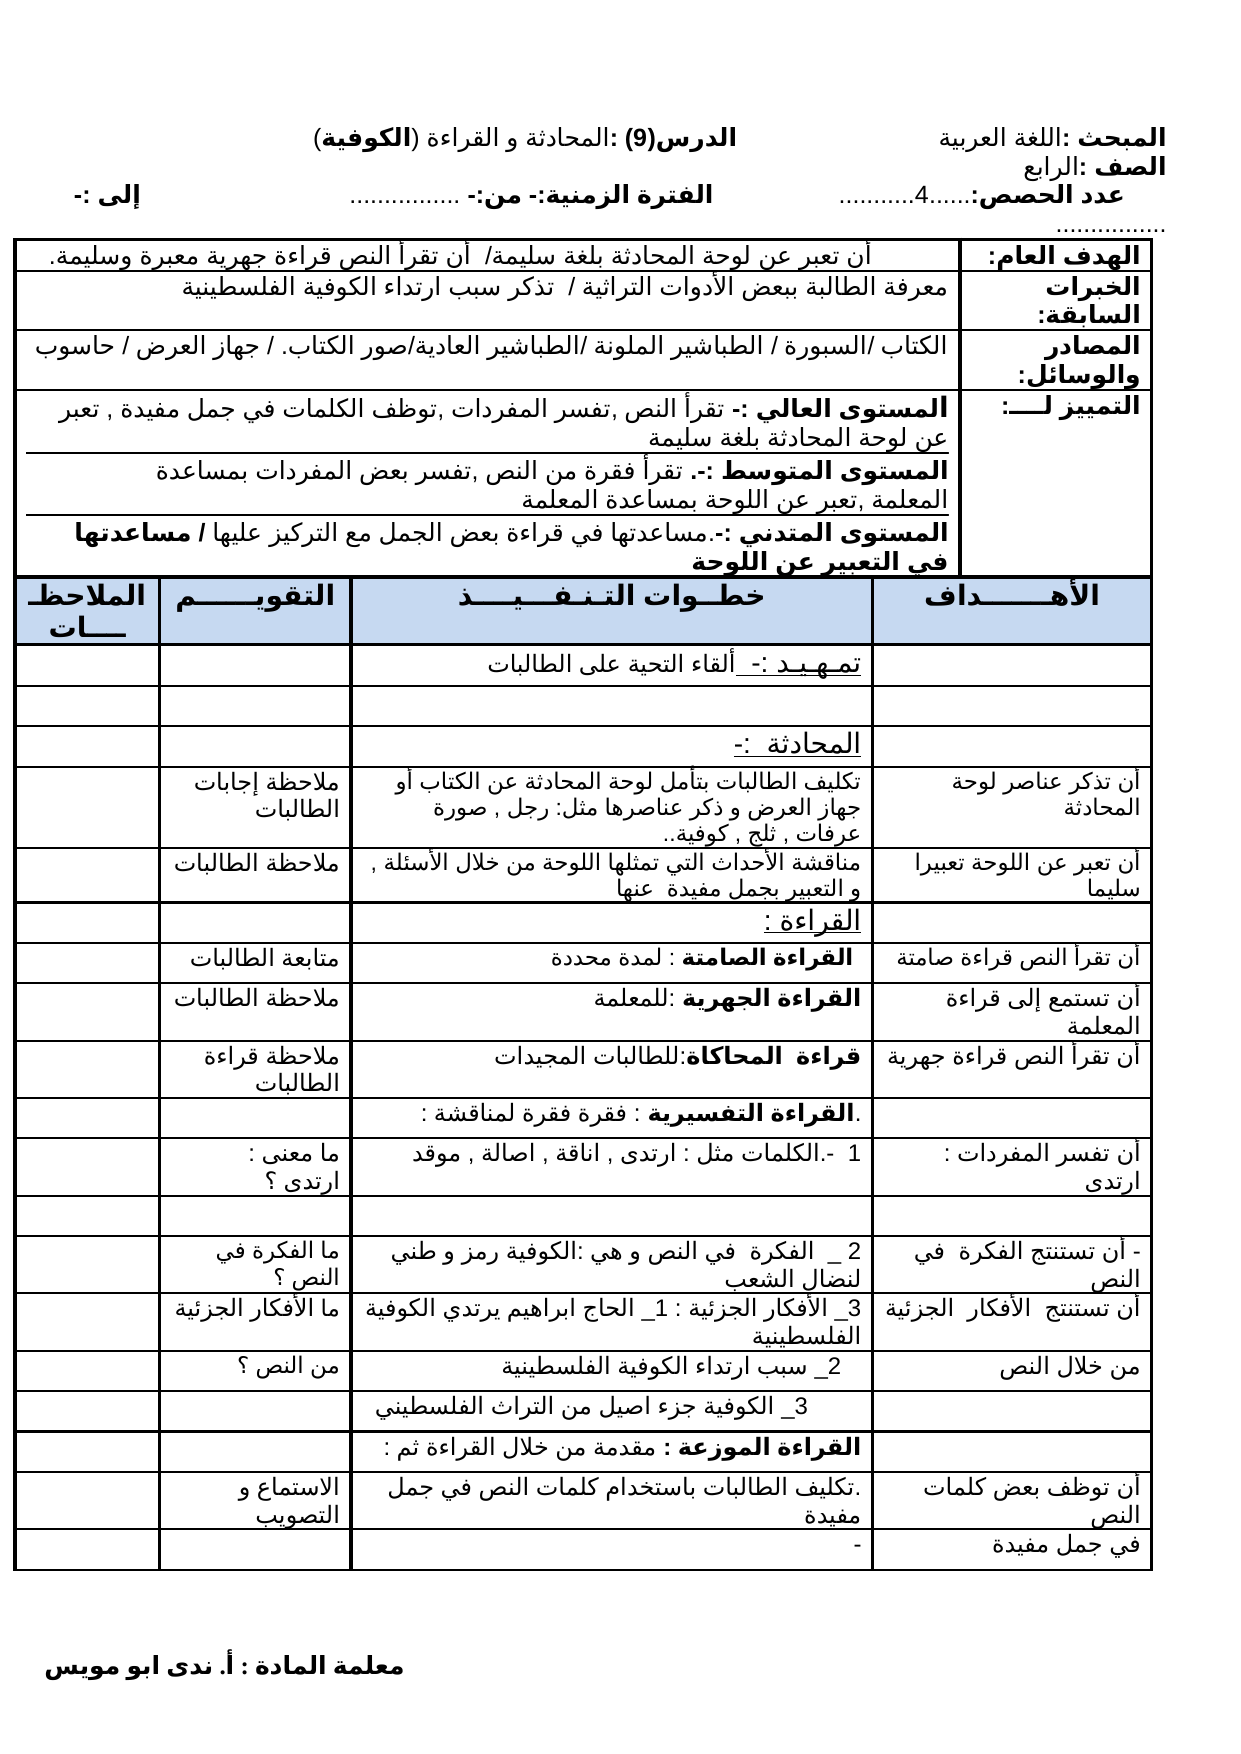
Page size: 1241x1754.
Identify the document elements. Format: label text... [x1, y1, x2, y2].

table_cell أن تقرأ النص قراءة صامتة [874, 944, 1150, 982]
table_cell تكليف الطالبات بتأمل لوحة المحادثة عن الكتاب أو جهاز العرض و ذكر عناصرها مثل: رجل , صورة عرفات , ثلج , كوفية.. [353, 768, 871, 847]
table_cell ملاحظة إجابات الطالبات [161, 768, 349, 847]
table_cell قراءة المحاكاة:للطالبات المجيدات [353, 1042, 871, 1097]
table_cell المستوى العالي :- تقرأ النص ,تفسر المفردات ,توظف الكلمات في جمل مفيدة , تعبر عن لوحة المحادثة بلغة سليمة المستوى المتوسط :-. تقرأ فقرة من النص ,تفسر بعض المفردات بمساعدة المعلمة ,تعبر عن اللوحة بمساعدة المعلمة المستوى المتدني :-.مساعدتها في قراءة بعض الجمل مع التركيز عليها / مساعدتها في التعبير عن اللوحة [17, 391, 958, 575]
table_cell أن تستمع إلى قراءة المعلمة [874, 984, 1150, 1039]
table_cell في جمل مفيدة [874, 1530, 1150, 1568]
table_cell [874, 1099, 1150, 1137]
table_cell الخبرات السابقة: [962, 272, 1150, 329]
table_cell [353, 1197, 871, 1235]
table_cell [161, 904, 349, 942]
table_cell ملاحظة الطالبات [161, 849, 349, 901]
table_cell .القراءة التفسيرية : فقرة فقرة لمناقشة : [353, 1099, 871, 1137]
table_cell المصادر والوسائل: [962, 331, 1150, 389]
table_cell القراءة الصامتة : لمدة محددة [353, 944, 871, 982]
table_cell القراءة : [353, 904, 871, 942]
text عدد الحصص:......4........... الفترة الزمنية:- من:- ................ إلى :- ................ [44, 180, 1167, 238]
table_cell [161, 1099, 349, 1137]
table_cell 1 -.الكلمات مثل : ارتدى , اناقة , اصالة , موقد [353, 1139, 871, 1194]
table_cell [874, 1433, 1150, 1471]
table_cell القراءة الموزعة : مقدمة من خلال القراءة ثم : [353, 1433, 871, 1471]
table_cell - أن تستنتج الفكرة في النص [874, 1237, 1150, 1292]
table_cell 3_ الكوفية جزء اصيل من التراث الفلسطيني [353, 1392, 871, 1430]
table_cell .تكليف الطالبات باستخدام كلمات النص في جمل مفيدة [353, 1473, 871, 1528]
table_header الهدف العام: [962, 241, 1150, 269]
table_cell [161, 687, 349, 725]
table_cell [17, 1473, 158, 1528]
table_cell أن تعبر عن اللوحة تعبيرا سليما [874, 849, 1150, 901]
table_cell [874, 727, 1150, 766]
table_cell [17, 984, 158, 1039]
table_cell [17, 1237, 158, 1292]
table_cell متابعة الطالبات [161, 944, 349, 982]
table_cell ما معنى : ارتدى ؟ [161, 1139, 349, 1194]
table_cell 3_ الأفكار الجزئية : 1_ الحاج ابراهيم يرتدي الكوفية الفلسطينية [353, 1294, 871, 1349]
table_cell [17, 1433, 158, 1471]
table_cell أن تستنتج الأفكار الجزئية [874, 1294, 1150, 1349]
table_cell تمـهـيـد :- ألقاء التحية على الطالبات [353, 646, 871, 685]
table_cell معرفة الطالبة ببعض الأدوات التراثية / تذكر سبب ارتداء الكوفية الفلسطينية [17, 272, 958, 329]
table_cell ملاحظة قراءة الطالبات [161, 1042, 349, 1097]
table_cell خطــوات التـنـفـــيــــذ [353, 579, 871, 643]
table_cell الملاحظـــــات [17, 579, 158, 643]
table_cell مناقشة الأحداث التي تمثلها اللوحة من خلال الأسئلة , و التعبير بجمل مفيدة عنها [353, 849, 871, 901]
table_cell [874, 1197, 1150, 1235]
table_cell [17, 944, 158, 982]
table_cell المحادثة :- [353, 727, 871, 766]
table_cell [17, 904, 158, 942]
table_cell [17, 1294, 158, 1349]
table_cell [17, 849, 158, 901]
table_cell [17, 1099, 158, 1137]
table_cell [161, 646, 349, 685]
table_cell 2 _ الفكرة في النص و هي :الكوفية رمز و طني لنضال الشعب [353, 1237, 871, 1292]
table_cell [17, 1392, 158, 1430]
table_cell أن تقرأ النص قراءة جهرية [874, 1042, 1150, 1097]
table_cell [17, 727, 158, 766]
table_cell [353, 687, 871, 725]
table_cell [161, 1197, 349, 1235]
table_cell [17, 1042, 158, 1097]
table_cell [17, 1530, 158, 1568]
table_cell الأهـــــــداف [874, 579, 1150, 643]
table_cell [161, 1392, 349, 1430]
table_cell ما الأفكار الجزئية [161, 1294, 349, 1349]
table_cell ملاحظة الطالبات [161, 984, 349, 1039]
table_cell [17, 1352, 158, 1390]
table_cell [17, 1139, 158, 1194]
text المبحث :اللغة العربية الدرس(9) :المحادثة و القراءة (الكوفية) الصف :الرابع [44, 123, 1167, 180]
table_cell [874, 904, 1150, 942]
table_cell [874, 1392, 1150, 1430]
table_cell [874, 687, 1150, 725]
table_cell من النص ؟ [161, 1352, 349, 1390]
table_cell [161, 1433, 349, 1471]
table_cell أن تذكر عناصر لوحة المحادثة [874, 768, 1150, 847]
table_cell - [353, 1530, 871, 1568]
table_cell أن تفسر المفردات : ارتدى [874, 1139, 1150, 1194]
table_cell التقويــــــم [161, 579, 349, 643]
table_header أن تعبر عن لوحة المحادثة بلغة سليمة/ أن تقرأ النص قراءة جهرية معبرة وسليمة. [17, 241, 958, 269]
table_cell [17, 687, 158, 725]
table_cell [874, 646, 1150, 685]
table_cell التمييز لــــ: [962, 391, 1150, 575]
table_cell الكتاب /السبورة / الطباشير الملونة /الطباشير العادية/صور الكتاب. / جهاز العرض / حاسوب [17, 331, 958, 389]
table_cell 2_ سبب ارتداء الكوفية الفلسطينية [353, 1352, 871, 1390]
table_cell [17, 768, 158, 847]
table_cell [17, 1197, 158, 1235]
table_cell [161, 727, 349, 766]
table_cell [161, 1530, 349, 1568]
table_cell القراءة الجهرية :للمعلمة [353, 984, 871, 1039]
table_cell أن توظف بعض كلمات النص [874, 1473, 1150, 1528]
table_cell الاستماع و التصويب [161, 1473, 349, 1528]
table_cell ما الفكرة في النص ؟ [161, 1237, 349, 1292]
table_cell من خلال النص [874, 1352, 1150, 1390]
table_cell [17, 646, 158, 685]
